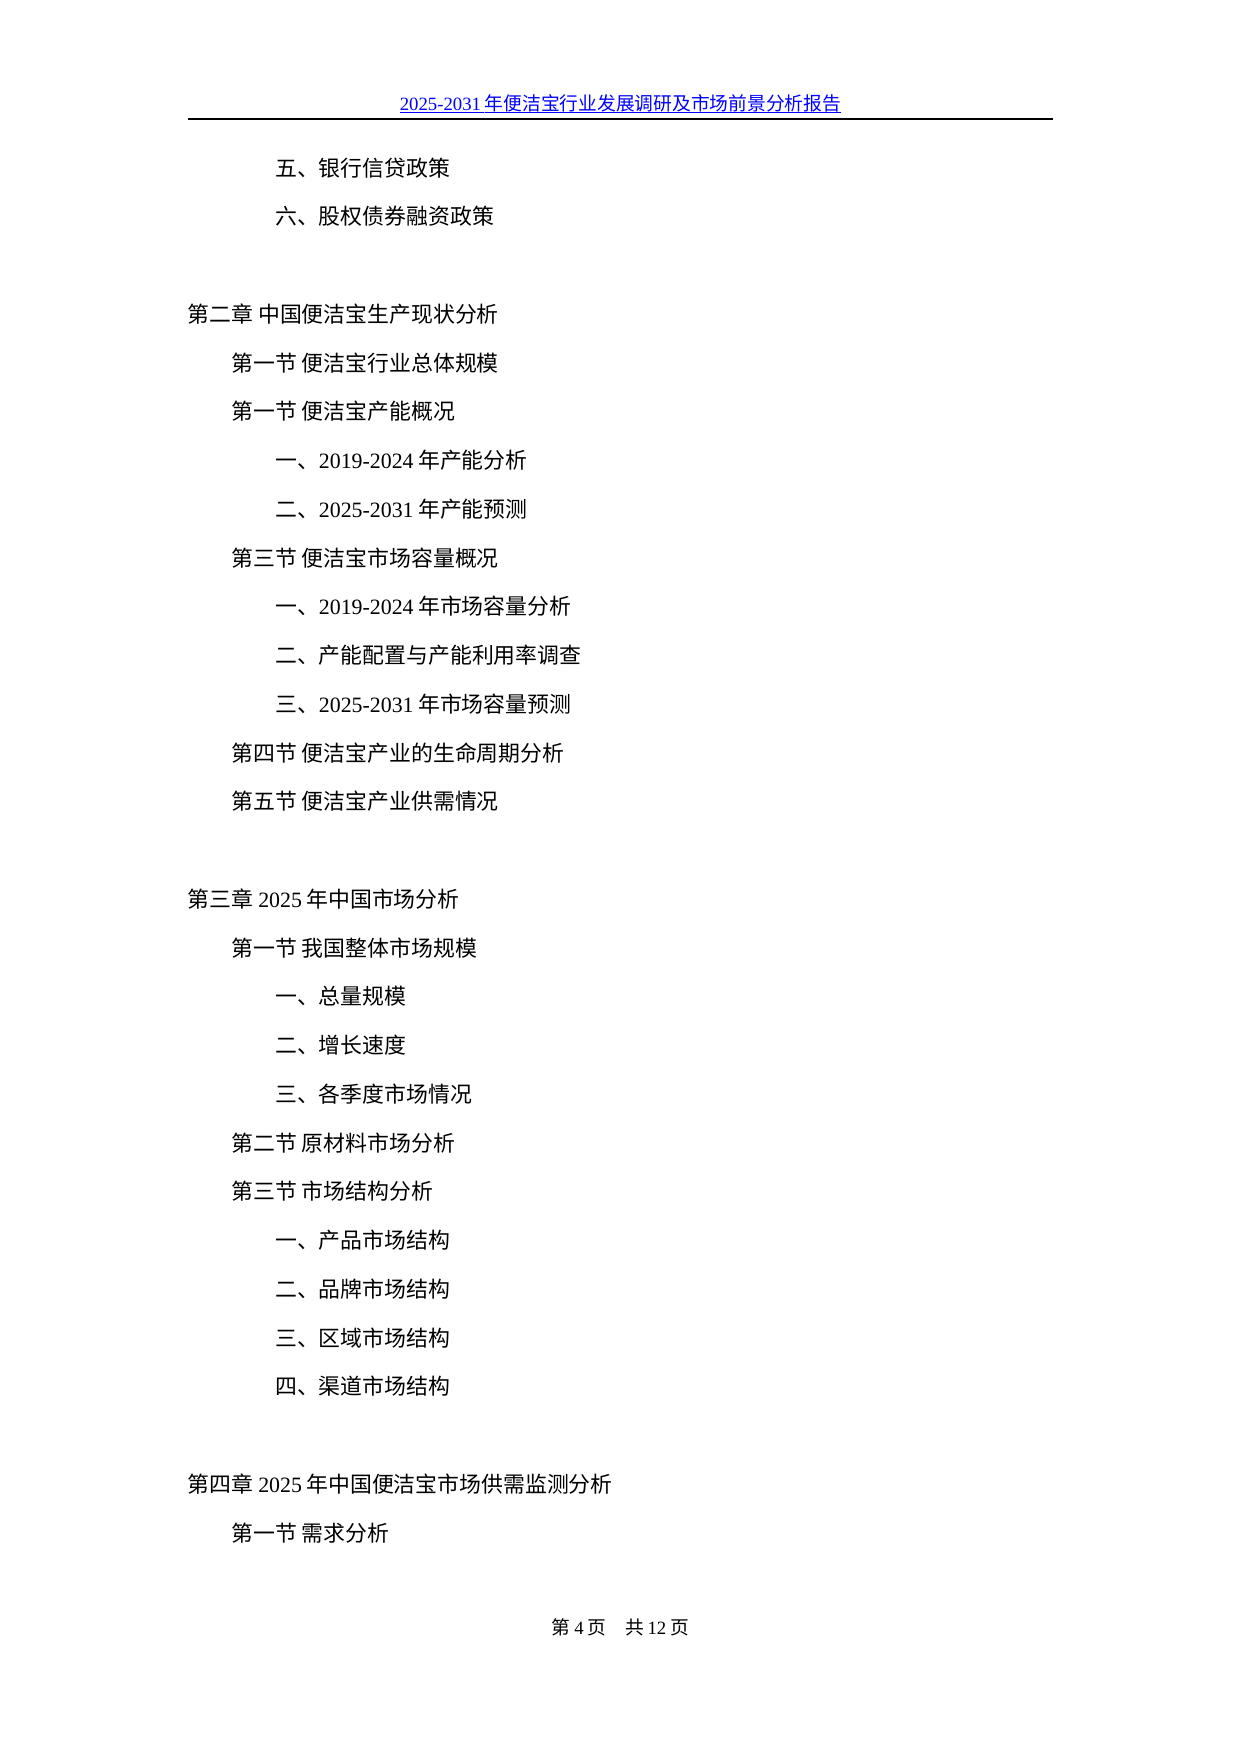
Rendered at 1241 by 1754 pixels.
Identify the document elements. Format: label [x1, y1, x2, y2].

text [187, 150, 1053, 1548]
